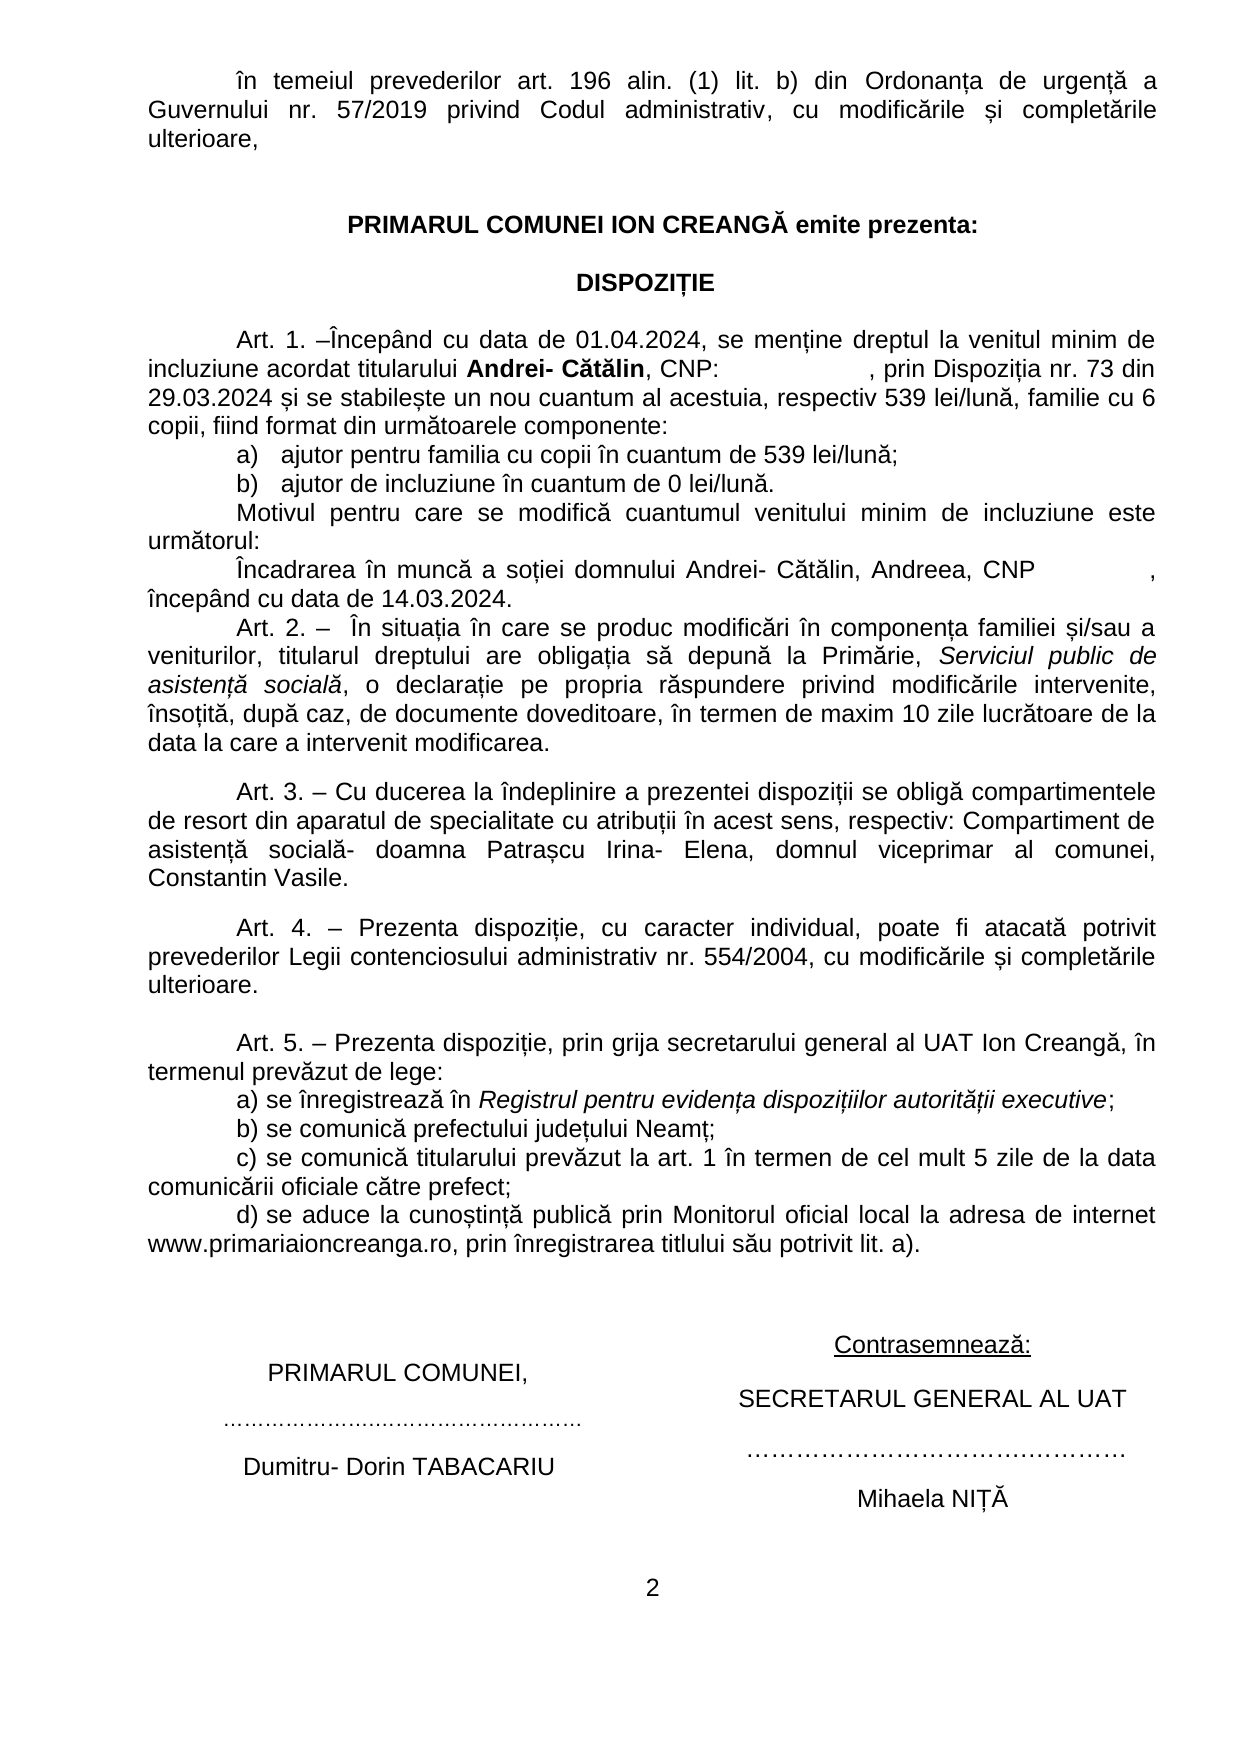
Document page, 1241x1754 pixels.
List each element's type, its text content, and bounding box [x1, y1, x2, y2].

text a) ajutor pentru familia cu copii în cuantum de 539 lei/lună; [148, 440, 1157, 469]
text DISPOZIȚIE [148, 267, 1157, 296]
text Motivul pentru care se modifică cuantumul venitului minim de incluziune este următorul: [148, 497, 1157, 555]
text Art. 5. – Prezenta dispoziție, prin grija secretarului general al UAT Ion Creangă, în termenul prevăzut de lege: [148, 1028, 1157, 1085]
text Art. 1. –Începând cu data de 01.04.2024, se menține dreptul la venitul minim de incluziune acordat titularului Andrei- Cătălin, CNP: , prin Dispoziția nr. 73 din 29.03.2024 și se stabilește un nou cuantum al acestuia, respectiv 539 lei/lună, familie cu 6 copii, fiind format din următoarele componente: [148, 325, 1157, 440]
text Art. 2. – În situația în care se produc modificări în componența familiei și/sau a veniturilor, titularul dreptului are obligația să depună la Primărie, Serviciul public de asistență socială, o declarație pe propria răspundere privind modificările intervenite, însoțită, după caz, de documente doveditoare, în termen de maxim 10 zile lucrătoare de la data la care a intervenit modificarea. [148, 612, 1157, 756]
text în temeiul prevederilor art. 196 alin. (1) lit. b) din Ordonanța de urgență a Guvernului nr. 57/2019 privind Codul administrativ, cu modificările și completările ulterioare, [148, 66, 1157, 152]
text PRIMARUL COMUNEI ION CREANGĂ emite prezenta: [148, 210, 1157, 239]
list se aduce la cunoștință publică prin Monitorul oficial local la adresa de internet www.primariaioncreanga.ro, prin înregistrarea titlului său potrivit lit. a). [148, 1200, 1157, 1258]
text b) ajutor de incluziune în cuantum de 0 lei/lună. [148, 469, 1157, 497]
list se comunică prefectului județului Neamț; [148, 1114, 1157, 1143]
text Art. 3. – Cu ducerea la îndeplinire a prezentei dispoziții se obligă compartimentele de resort din aparatul de specialitate cu atribuții în acest sens, respectiv: Compartiment de asistență socială- doamna Patrașcu Irina- Elena, domnul viceprimar al comunei, Constantin Vasile. [148, 777, 1157, 892]
list se înregistrează în Registrul pentru evidența dispozițiilor autorității executive; [148, 1085, 1157, 1114]
text Art. 4. – Prezenta dispoziție, cu caracter individual, poate fi atacată potrivit prevederilor Legii contenciosului administrativ nr. 554/2004, cu modificările și completările ulterioare. [148, 913, 1157, 999]
text Încadrarea în muncă a soției domnului Andrei- Cătălin, Andreea, CNP , începând cu data de 14.03.2024. [148, 555, 1157, 612]
list se comunică titularului prevăzut la art. 1 în termen de cel mult 5 zile de la data comunicării oficiale către prefect; [148, 1143, 1157, 1200]
